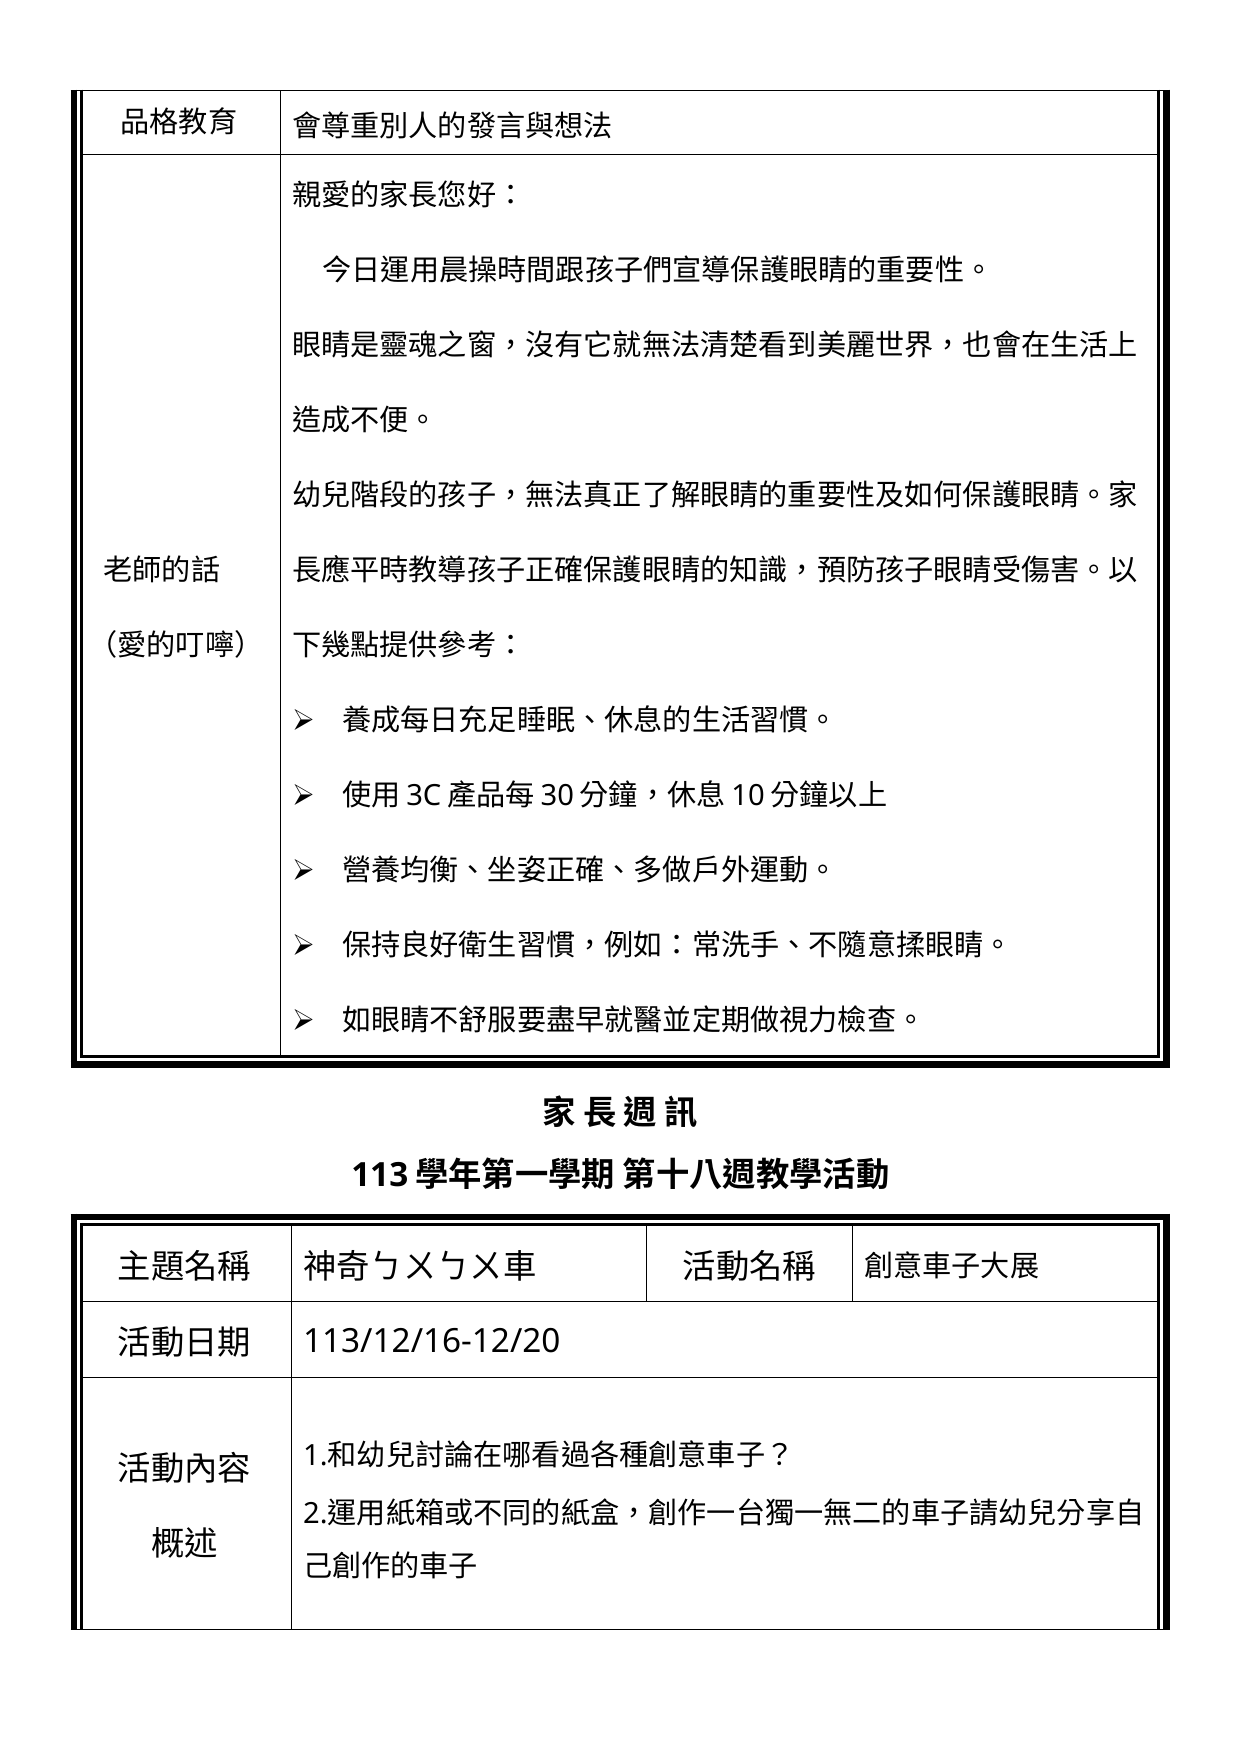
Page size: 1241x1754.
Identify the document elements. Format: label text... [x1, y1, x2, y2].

table_cell 品格教育 [83, 91, 280, 154]
table_cell 活動日期 [83, 1302, 291, 1377]
table_header 主題名稱 [77, 1220, 292, 1301]
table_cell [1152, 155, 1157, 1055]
table_header 神奇ㄅㄨㄅㄨ車 [292, 1226, 646, 1301]
table_cell 活動內容 概述 [83, 1378, 291, 1629]
table_cell 會尊重別人的發言與想法 [281, 91, 1157, 154]
table_cell 113/12/16-12/20 [292, 1302, 1157, 1377]
text 家 長 週 訊 [89, 1086, 1152, 1134]
table_cell 1.和幼兒討論在哪看過各種創意車子？ 2.運用紙箱或不同的紙盒，創作一台獨一無二的車子請幼兒分享自己創作的車子 [292, 1378, 1157, 1629]
table_header 創意車子大展 [853, 1220, 1163, 1301]
table_cell 老師的話 （愛的叮嚀） [83, 155, 280, 1055]
table_header 活動名稱 [647, 1226, 852, 1301]
text 113學年第一學期 第十八週教學活動 [89, 1153, 1152, 1195]
